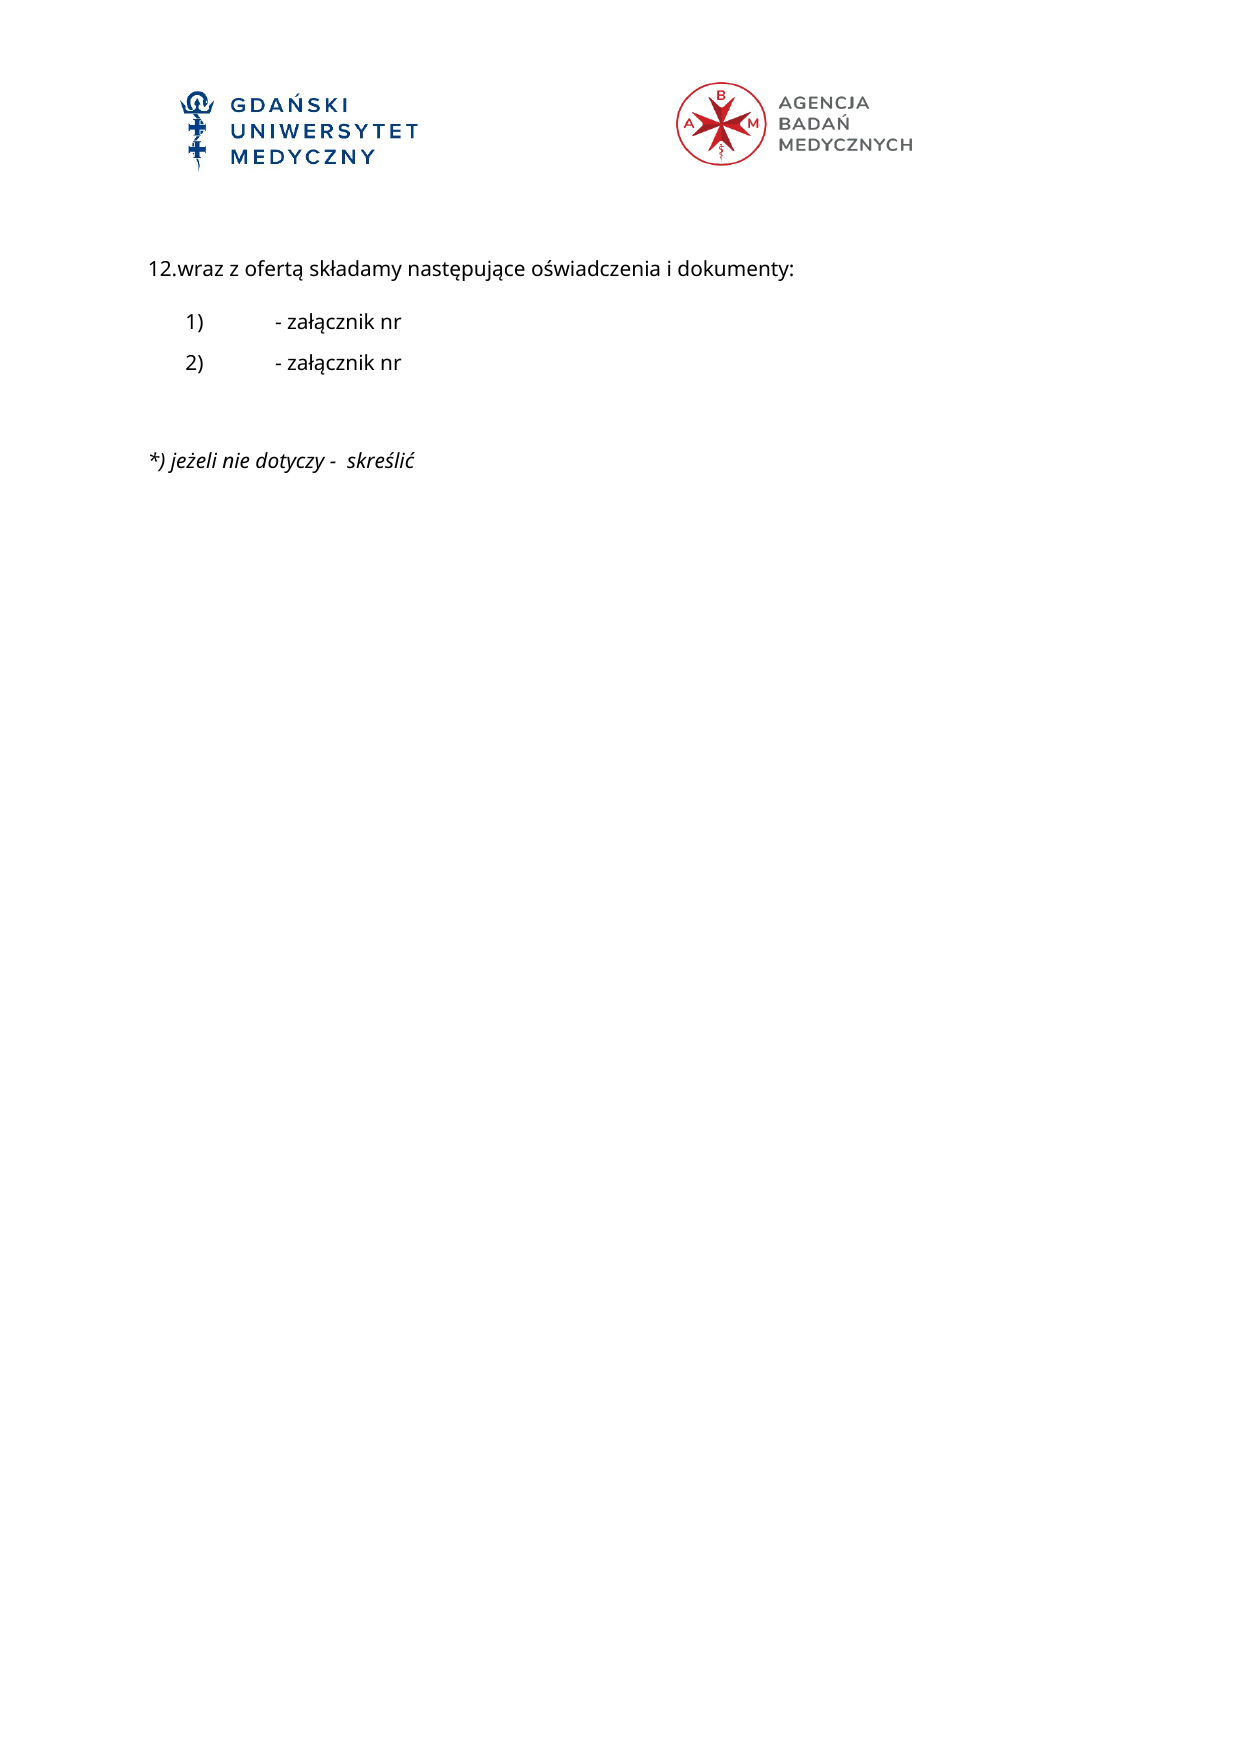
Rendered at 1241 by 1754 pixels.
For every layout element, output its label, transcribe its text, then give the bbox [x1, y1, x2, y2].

list - załącznik nr [185, 348, 1092, 377]
text *) jeżeli nie dotyczy - skreślić [148, 446, 1092, 474]
list - załącznik nr [185, 307, 1092, 336]
list wraz z ofertą składamy następujące oświadczenia i dokumenty: [148, 254, 1092, 282]
picture [162, 74, 435, 189]
picture [663, 59, 922, 189]
